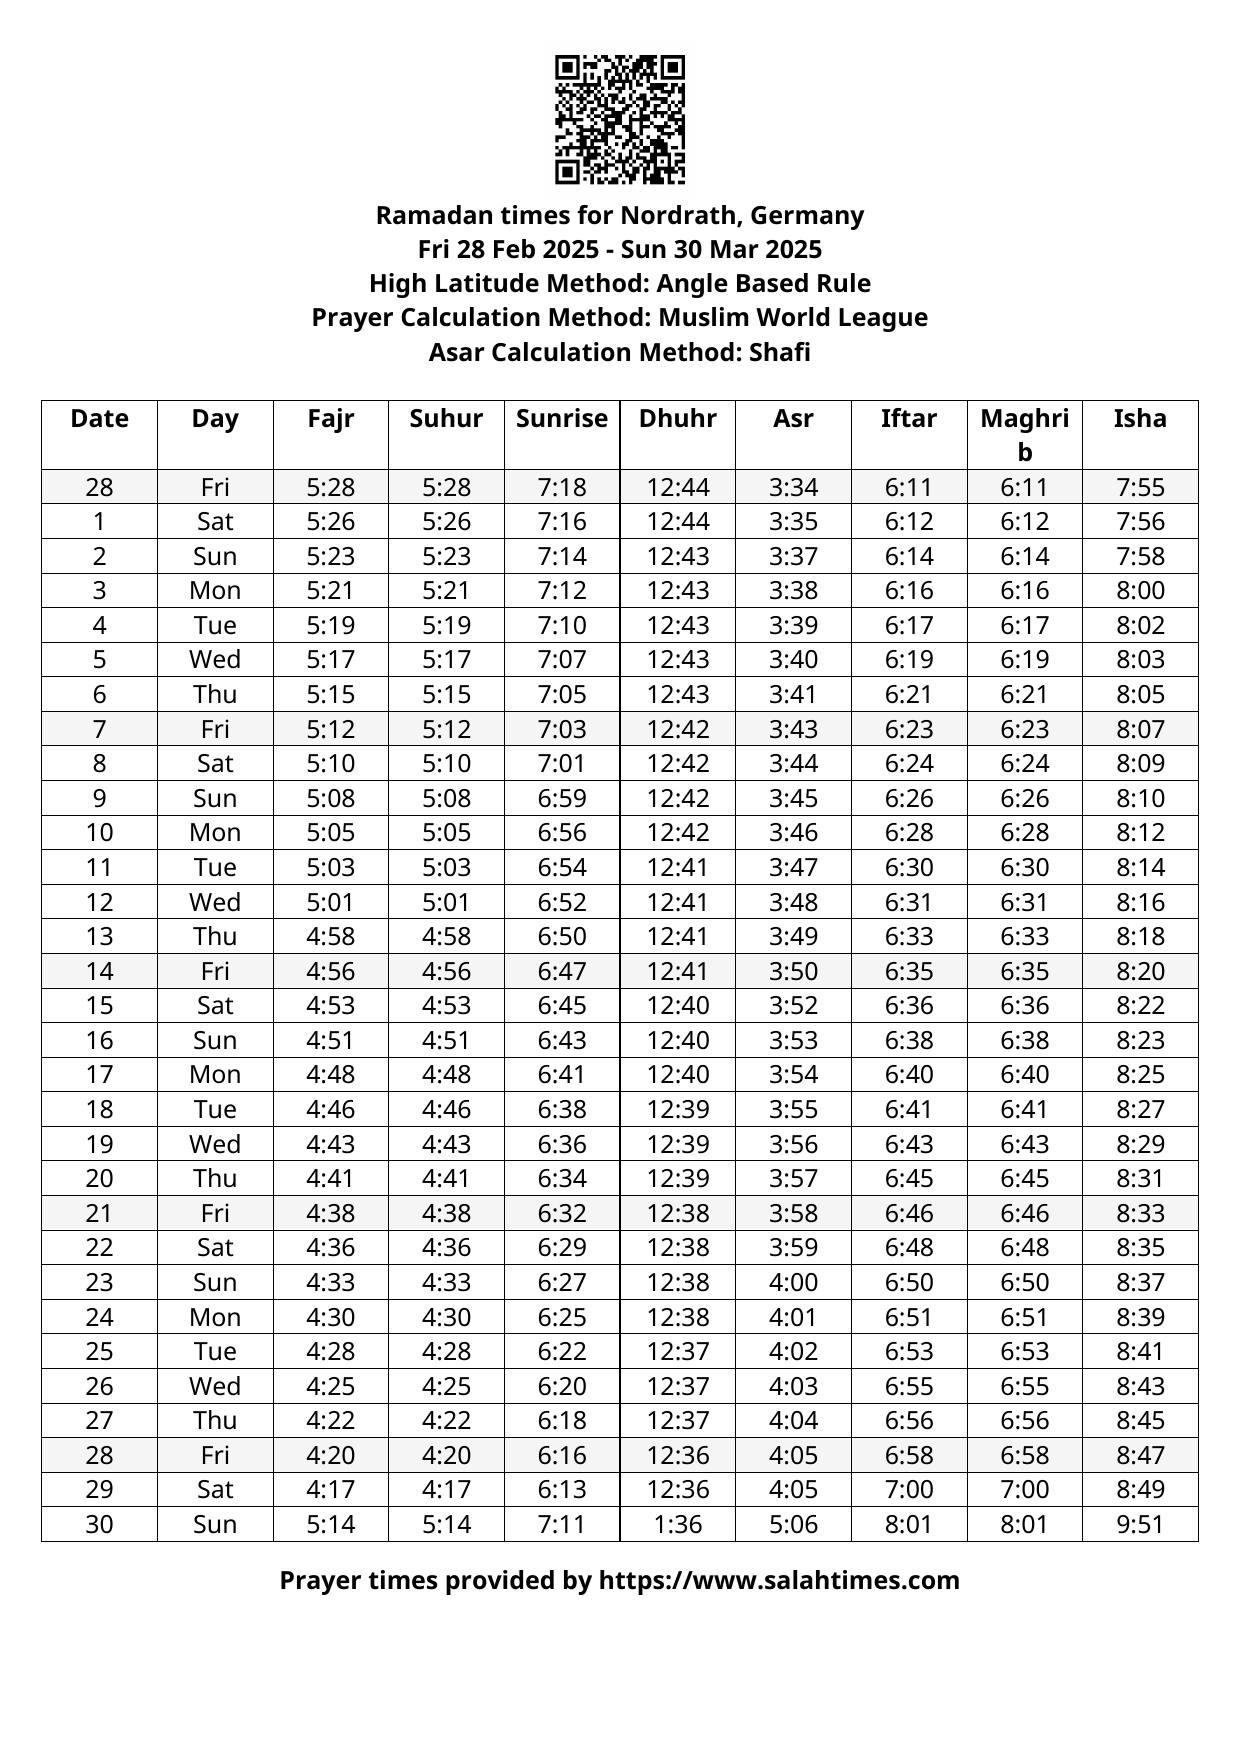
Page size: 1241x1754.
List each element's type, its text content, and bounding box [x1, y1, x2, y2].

table_cell 8:25 [1083, 1058, 1198, 1091]
table_cell 12:37 [621, 1369, 735, 1402]
table_cell 7:18 [505, 470, 619, 503]
table_cell 6:54 [505, 850, 619, 884]
table_cell 6:24 [852, 746, 967, 780]
table_cell 12:40 [621, 989, 735, 1022]
table_cell 6:19 [968, 643, 1082, 676]
table_cell 5:10 [274, 746, 388, 780]
table_cell 30 [42, 1507, 157, 1541]
table_cell 7:56 [1083, 504, 1198, 538]
table_cell 12:43 [621, 677, 735, 711]
table_cell 6:46 [968, 1196, 1082, 1229]
table_cell 6:12 [852, 504, 967, 538]
table_cell 6:30 [968, 850, 1082, 884]
table_cell 4 [42, 608, 157, 642]
table_cell 12:43 [621, 608, 735, 642]
table_cell 6:53 [968, 1334, 1082, 1368]
table_cell 7:07 [505, 643, 619, 676]
table_cell 6:23 [852, 712, 967, 745]
table_cell 8:23 [1083, 1023, 1198, 1057]
table_cell 5:17 [274, 643, 388, 676]
table_cell 6:26 [852, 781, 967, 814]
table_cell 6:13 [505, 1473, 619, 1506]
table_cell 3:45 [736, 781, 851, 814]
table_cell 5:19 [274, 608, 388, 642]
table_cell 7:00 [968, 1473, 1082, 1506]
table_cell 6:45 [968, 1161, 1082, 1195]
table_cell Sat [158, 1473, 273, 1506]
table_header Date [42, 401, 157, 469]
table_cell 12:43 [621, 539, 735, 572]
table_cell 4:25 [389, 1369, 504, 1402]
table_cell 6:38 [968, 1023, 1082, 1057]
text Fri 28 Feb 2025 - Sun 30 Mar 2025 [42, 232, 1198, 266]
table_cell 5:28 [274, 470, 388, 503]
table_cell 6:38 [505, 1092, 619, 1126]
table_cell 12:38 [621, 1196, 735, 1229]
table_cell 6:58 [852, 1438, 967, 1472]
table_cell 6:25 [505, 1300, 619, 1333]
table_cell 4:05 [736, 1438, 851, 1472]
table_cell 6:17 [968, 608, 1082, 642]
table_cell 8:20 [1083, 954, 1198, 987]
table_cell 5:03 [274, 850, 388, 884]
table_cell Thu [158, 1404, 273, 1437]
table_cell Fri [158, 1196, 273, 1229]
table_cell 6:14 [852, 539, 967, 572]
table_cell 5:17 [389, 643, 504, 676]
table_header Day [158, 401, 273, 469]
table_cell 22 [42, 1231, 157, 1264]
table_cell 6:55 [852, 1369, 967, 1402]
table_cell 4:41 [389, 1161, 504, 1195]
table_cell 1 [42, 504, 157, 538]
table_cell 6:56 [852, 1404, 967, 1437]
table_cell 8 [42, 746, 157, 780]
table_cell 7:01 [505, 746, 619, 780]
table_cell 18 [42, 1092, 157, 1126]
table_cell 26 [42, 1369, 157, 1402]
table_cell 5:15 [389, 677, 504, 711]
table_cell Sat [158, 1231, 273, 1264]
table_cell 8:00 [1083, 574, 1198, 607]
table_header Suhur [389, 401, 504, 469]
table_cell 4:53 [274, 989, 388, 1022]
table_cell 4:36 [274, 1231, 388, 1264]
table_cell 6:33 [852, 919, 967, 953]
table_cell 8:33 [1083, 1196, 1198, 1229]
table_cell 12:38 [621, 1265, 735, 1299]
table_cell 8:31 [1083, 1161, 1198, 1195]
text High Latitude Method: Angle Based Rule [42, 266, 1198, 300]
table_cell 3 [42, 574, 157, 607]
table_cell 6:17 [852, 608, 967, 642]
table_cell 3:53 [736, 1023, 851, 1057]
table_cell Sun [158, 1023, 273, 1057]
table_cell 6:18 [505, 1404, 619, 1437]
table_cell 8:09 [1083, 746, 1198, 780]
table_cell 12:38 [621, 1300, 735, 1333]
table_cell 12:42 [621, 712, 735, 745]
table_cell 7:12 [505, 574, 619, 607]
table_cell 12:40 [621, 1058, 735, 1091]
table_cell 7:10 [505, 608, 619, 642]
table_cell 4:30 [274, 1300, 388, 1333]
table_cell 3:56 [736, 1127, 851, 1160]
table_cell 4:20 [274, 1438, 388, 1472]
table_cell 7:58 [1083, 539, 1198, 572]
table_cell 6:45 [505, 989, 619, 1022]
table_cell 6:56 [505, 816, 619, 849]
table_cell 4:48 [274, 1058, 388, 1091]
table_cell 4:38 [274, 1196, 388, 1229]
table_cell 4:25 [274, 1369, 388, 1402]
table_header Fajr [274, 401, 388, 469]
table_cell 5:28 [389, 470, 504, 503]
table_cell 7:05 [505, 677, 619, 711]
table_cell 24 [42, 1300, 157, 1333]
table_cell 7:16 [505, 504, 619, 538]
table_cell 4:46 [274, 1092, 388, 1126]
table_cell 4:33 [389, 1265, 504, 1299]
table_cell 4:17 [274, 1473, 388, 1506]
table_cell 3:35 [736, 504, 851, 538]
table_cell Sun [158, 781, 273, 814]
table_cell 6:23 [968, 712, 1082, 745]
table_cell 6:50 [852, 1265, 967, 1299]
table_cell 12:41 [621, 919, 735, 953]
table_cell 6:43 [852, 1127, 967, 1160]
table_cell 6:50 [968, 1265, 1082, 1299]
table_cell Mon [158, 1300, 273, 1333]
table_cell 4:41 [274, 1161, 388, 1195]
text Ramadan times for Nordrath, Germany [42, 198, 1198, 232]
table_cell Sun [158, 539, 273, 572]
table_cell 19 [42, 1127, 157, 1160]
table_cell 3:38 [736, 574, 851, 607]
table_cell 6:36 [505, 1127, 619, 1160]
table_cell 4:28 [389, 1334, 504, 1368]
table_cell Fri [158, 954, 273, 987]
table_cell 12:41 [621, 954, 735, 987]
table_cell 6:55 [968, 1369, 1082, 1402]
table_header Iftar [852, 401, 967, 469]
table_cell 5:21 [389, 574, 504, 607]
table_cell 12:36 [621, 1438, 735, 1472]
table_cell 8:39 [1083, 1300, 1198, 1333]
table_cell Sun [158, 1265, 273, 1299]
table_cell Sat [158, 989, 273, 1022]
table_cell 12:39 [621, 1127, 735, 1160]
table_cell 6:27 [505, 1265, 619, 1299]
table_cell 12:38 [621, 1231, 735, 1264]
table_cell 6:20 [505, 1369, 619, 1402]
table_cell 12:42 [621, 746, 735, 780]
table_cell 6:29 [505, 1231, 619, 1264]
table_cell 6:31 [968, 885, 1082, 918]
table_cell 7:14 [505, 539, 619, 572]
table_cell 6:16 [505, 1438, 619, 1472]
table_cell 15 [42, 989, 157, 1022]
table_cell 4:46 [389, 1092, 504, 1126]
table_cell 4:28 [274, 1334, 388, 1368]
table_cell 4:43 [274, 1127, 388, 1160]
table_header Isha [1083, 401, 1198, 469]
table_cell 3:44 [736, 746, 851, 780]
table_cell 8:07 [1083, 712, 1198, 745]
table_cell 5:14 [274, 1507, 388, 1541]
table_cell Thu [158, 677, 273, 711]
table_cell 8:49 [1083, 1473, 1198, 1506]
table_cell 6:41 [852, 1092, 967, 1126]
table_cell 6:12 [968, 504, 1082, 538]
table_cell 6:30 [852, 850, 967, 884]
table_cell 20 [42, 1161, 157, 1195]
table_cell 3:57 [736, 1161, 851, 1195]
table_cell 8:12 [1083, 816, 1198, 849]
table_cell Mon [158, 574, 273, 607]
table_cell 12:41 [621, 885, 735, 918]
table_cell 6:11 [968, 470, 1082, 503]
table_cell 8:01 [852, 1507, 967, 1541]
table_cell 5:08 [274, 781, 388, 814]
table_cell 6:19 [852, 643, 967, 676]
table_cell Thu [158, 919, 273, 953]
table_cell 12 [42, 885, 157, 918]
table_cell 5:01 [274, 885, 388, 918]
table_cell 4:58 [389, 919, 504, 953]
table_cell 5:12 [274, 712, 388, 745]
table_cell 6:36 [968, 989, 1082, 1022]
table_cell 4:36 [389, 1231, 504, 1264]
table_cell 12:39 [621, 1092, 735, 1126]
table_cell 3:37 [736, 539, 851, 572]
table_cell 6:24 [968, 746, 1082, 780]
table_cell 4:48 [389, 1058, 504, 1091]
table_cell 6:34 [505, 1161, 619, 1195]
table_cell 3:41 [736, 677, 851, 711]
table_cell 4:53 [389, 989, 504, 1022]
table_cell Sat [158, 504, 273, 538]
text Prayer Calculation Method: Muslim World League [42, 300, 1198, 334]
table_cell Mon [158, 816, 273, 849]
table_cell 12:42 [621, 781, 735, 814]
table_cell 5:05 [389, 816, 504, 849]
table_cell 7:11 [505, 1507, 619, 1541]
table_cell 8:45 [1083, 1404, 1198, 1437]
table_header Asr [736, 401, 851, 469]
table_cell Thu [158, 1161, 273, 1195]
table_cell 5:03 [389, 850, 504, 884]
table_cell 28 [42, 470, 157, 503]
table_cell 6:40 [968, 1058, 1082, 1091]
table_cell 5:21 [274, 574, 388, 607]
table_cell 3:58 [736, 1196, 851, 1229]
table_cell 6:33 [968, 919, 1082, 953]
table_cell 4:38 [389, 1196, 504, 1229]
table_cell 12:44 [621, 470, 735, 503]
table_cell 12:40 [621, 1023, 735, 1057]
table_cell 4:22 [274, 1404, 388, 1437]
table_cell 4:30 [389, 1300, 504, 1333]
table_cell 6:26 [968, 781, 1082, 814]
table_cell 4:20 [389, 1438, 504, 1472]
table_cell 6:48 [852, 1231, 967, 1264]
table_cell 5:23 [274, 539, 388, 572]
table_header Sunrise [505, 401, 619, 469]
table_cell 6:58 [968, 1438, 1082, 1472]
table_cell Tue [158, 1334, 273, 1368]
table_cell Fri [158, 1438, 273, 1472]
table_cell 6:31 [852, 885, 967, 918]
table_cell 3:43 [736, 712, 851, 745]
table_cell 6:46 [852, 1196, 967, 1229]
table_cell Sun [158, 1507, 273, 1541]
table_cell 6:41 [505, 1058, 619, 1091]
table_cell 8:35 [1083, 1231, 1198, 1264]
table_cell 6:40 [852, 1058, 967, 1091]
table_cell 5:15 [274, 677, 388, 711]
table_cell 21 [42, 1196, 157, 1229]
table_cell Fri [158, 712, 273, 745]
table_cell 6:43 [968, 1127, 1082, 1160]
table_cell 3:54 [736, 1058, 851, 1091]
table_cell 6:35 [968, 954, 1082, 987]
table_cell 7:03 [505, 712, 619, 745]
table_cell Wed [158, 1127, 273, 1160]
table_cell 4:05 [736, 1473, 851, 1506]
table_cell 10 [42, 816, 157, 849]
table_cell 12:37 [621, 1334, 735, 1368]
table_cell 5:26 [274, 504, 388, 538]
table_cell 4:51 [274, 1023, 388, 1057]
table_cell 6:38 [852, 1023, 967, 1057]
table_cell 8:41 [1083, 1334, 1198, 1368]
table_cell 8:16 [1083, 885, 1198, 918]
table_cell 4:02 [736, 1334, 851, 1368]
table_cell 11 [42, 850, 157, 884]
table_cell 16 [42, 1023, 157, 1057]
table_cell 23 [42, 1265, 157, 1299]
text Prayer times provided by https://www.salahtimes.com [42, 1563, 1198, 1597]
table_cell 4:56 [389, 954, 504, 987]
table_cell 12:36 [621, 1473, 735, 1506]
table_cell 17 [42, 1058, 157, 1091]
table_cell 6:35 [852, 954, 967, 987]
table_cell 12:44 [621, 504, 735, 538]
table_cell 3:47 [736, 850, 851, 884]
table_cell 6:36 [852, 989, 967, 1022]
table_cell 6:45 [852, 1161, 967, 1195]
table_cell 6:56 [968, 1404, 1082, 1437]
table_cell 5:06 [736, 1507, 851, 1541]
picture [542, 41, 699, 198]
table_cell 6:14 [968, 539, 1082, 572]
table_cell 27 [42, 1404, 157, 1437]
table_cell 6:53 [852, 1334, 967, 1368]
table_cell 3:40 [736, 643, 851, 676]
table_cell Wed [158, 885, 273, 918]
table_cell 4:04 [736, 1404, 851, 1437]
table_cell 12:37 [621, 1404, 735, 1437]
table_cell 8:27 [1083, 1092, 1198, 1126]
table_cell 5:12 [389, 712, 504, 745]
table_cell 14 [42, 954, 157, 987]
text Asar Calculation Method: Shafi [42, 334, 1198, 368]
table_cell Tue [158, 608, 273, 642]
table_cell 4:56 [274, 954, 388, 987]
table_cell 5:10 [389, 746, 504, 780]
table_header Maghrib [968, 401, 1082, 469]
table_cell 3:52 [736, 989, 851, 1022]
table_cell 8:05 [1083, 677, 1198, 711]
table_cell 3:34 [736, 470, 851, 503]
table_cell 4:22 [389, 1404, 504, 1437]
table_cell 28 [42, 1438, 157, 1472]
table_cell 3:46 [736, 816, 851, 849]
table_cell 8:29 [1083, 1127, 1198, 1160]
table_cell Tue [158, 1092, 273, 1126]
table_cell 4:01 [736, 1300, 851, 1333]
table_header Dhuhr [621, 401, 735, 469]
table_cell 6:11 [852, 470, 967, 503]
table_cell 12:39 [621, 1161, 735, 1195]
table_cell 4:00 [736, 1265, 851, 1299]
table_cell 3:59 [736, 1231, 851, 1264]
table_cell 8:47 [1083, 1438, 1198, 1472]
table_cell 6:41 [968, 1092, 1082, 1126]
table_cell 6:51 [968, 1300, 1082, 1333]
table_cell 2 [42, 539, 157, 572]
table_cell 9:51 [1083, 1507, 1198, 1541]
table_cell 5:08 [389, 781, 504, 814]
table_cell 6:21 [968, 677, 1082, 711]
table_cell 6:22 [505, 1334, 619, 1368]
table_cell 5:23 [389, 539, 504, 572]
table_cell 3:39 [736, 608, 851, 642]
table_cell 3:49 [736, 919, 851, 953]
table_cell 29 [42, 1473, 157, 1506]
table_cell 6:47 [505, 954, 619, 987]
table_cell 6:48 [968, 1231, 1082, 1264]
table_cell 8:37 [1083, 1265, 1198, 1299]
table_cell 6:16 [968, 574, 1082, 607]
table_cell 6:32 [505, 1196, 619, 1229]
table_cell 12:43 [621, 574, 735, 607]
table_cell 8:43 [1083, 1369, 1198, 1402]
table_cell 12:41 [621, 850, 735, 884]
table_cell 4:03 [736, 1369, 851, 1402]
table_cell 4:58 [274, 919, 388, 953]
table_cell 5 [42, 643, 157, 676]
table_cell Fri [158, 470, 273, 503]
table_cell 13 [42, 919, 157, 953]
table_cell 5:26 [389, 504, 504, 538]
table_cell 4:33 [274, 1265, 388, 1299]
table_cell Mon [158, 1058, 273, 1091]
table_cell 4:43 [389, 1127, 504, 1160]
table_cell 6:50 [505, 919, 619, 953]
table_cell 3:48 [736, 885, 851, 918]
table_cell 12:42 [621, 816, 735, 849]
table_cell 6:28 [852, 816, 967, 849]
table_cell Wed [158, 1369, 273, 1402]
table_cell 6 [42, 677, 157, 711]
table_cell 6:21 [852, 677, 967, 711]
table_cell 5:19 [389, 608, 504, 642]
table_cell 12:43 [621, 643, 735, 676]
table_cell 8:02 [1083, 608, 1198, 642]
table_cell 4:51 [389, 1023, 504, 1057]
table_cell 6:52 [505, 885, 619, 918]
table_cell 5:05 [274, 816, 388, 849]
table_cell 6:28 [968, 816, 1082, 849]
table_cell 1:36 [621, 1507, 735, 1541]
table_cell 8:03 [1083, 643, 1198, 676]
table_cell 25 [42, 1334, 157, 1368]
table_cell 3:50 [736, 954, 851, 987]
table_cell 7 [42, 712, 157, 745]
table_cell 8:18 [1083, 919, 1198, 953]
table_cell 5:01 [389, 885, 504, 918]
table_cell 8:10 [1083, 781, 1198, 814]
table_cell 8:14 [1083, 850, 1198, 884]
table_cell Wed [158, 643, 273, 676]
table_cell 8:01 [968, 1507, 1082, 1541]
table_cell 8:22 [1083, 989, 1198, 1022]
table_cell 4:17 [389, 1473, 504, 1506]
table_cell 5:14 [389, 1507, 504, 1541]
table_cell Tue [158, 850, 273, 884]
table_cell 7:55 [1083, 470, 1198, 503]
table_cell 6:16 [852, 574, 967, 607]
table_cell 3:55 [736, 1092, 851, 1126]
table_cell 6:59 [505, 781, 619, 814]
table_cell 6:51 [852, 1300, 967, 1333]
table_cell 6:43 [505, 1023, 619, 1057]
table_cell 7:00 [852, 1473, 967, 1506]
table_cell Sat [158, 746, 273, 780]
table_cell 9 [42, 781, 157, 814]
